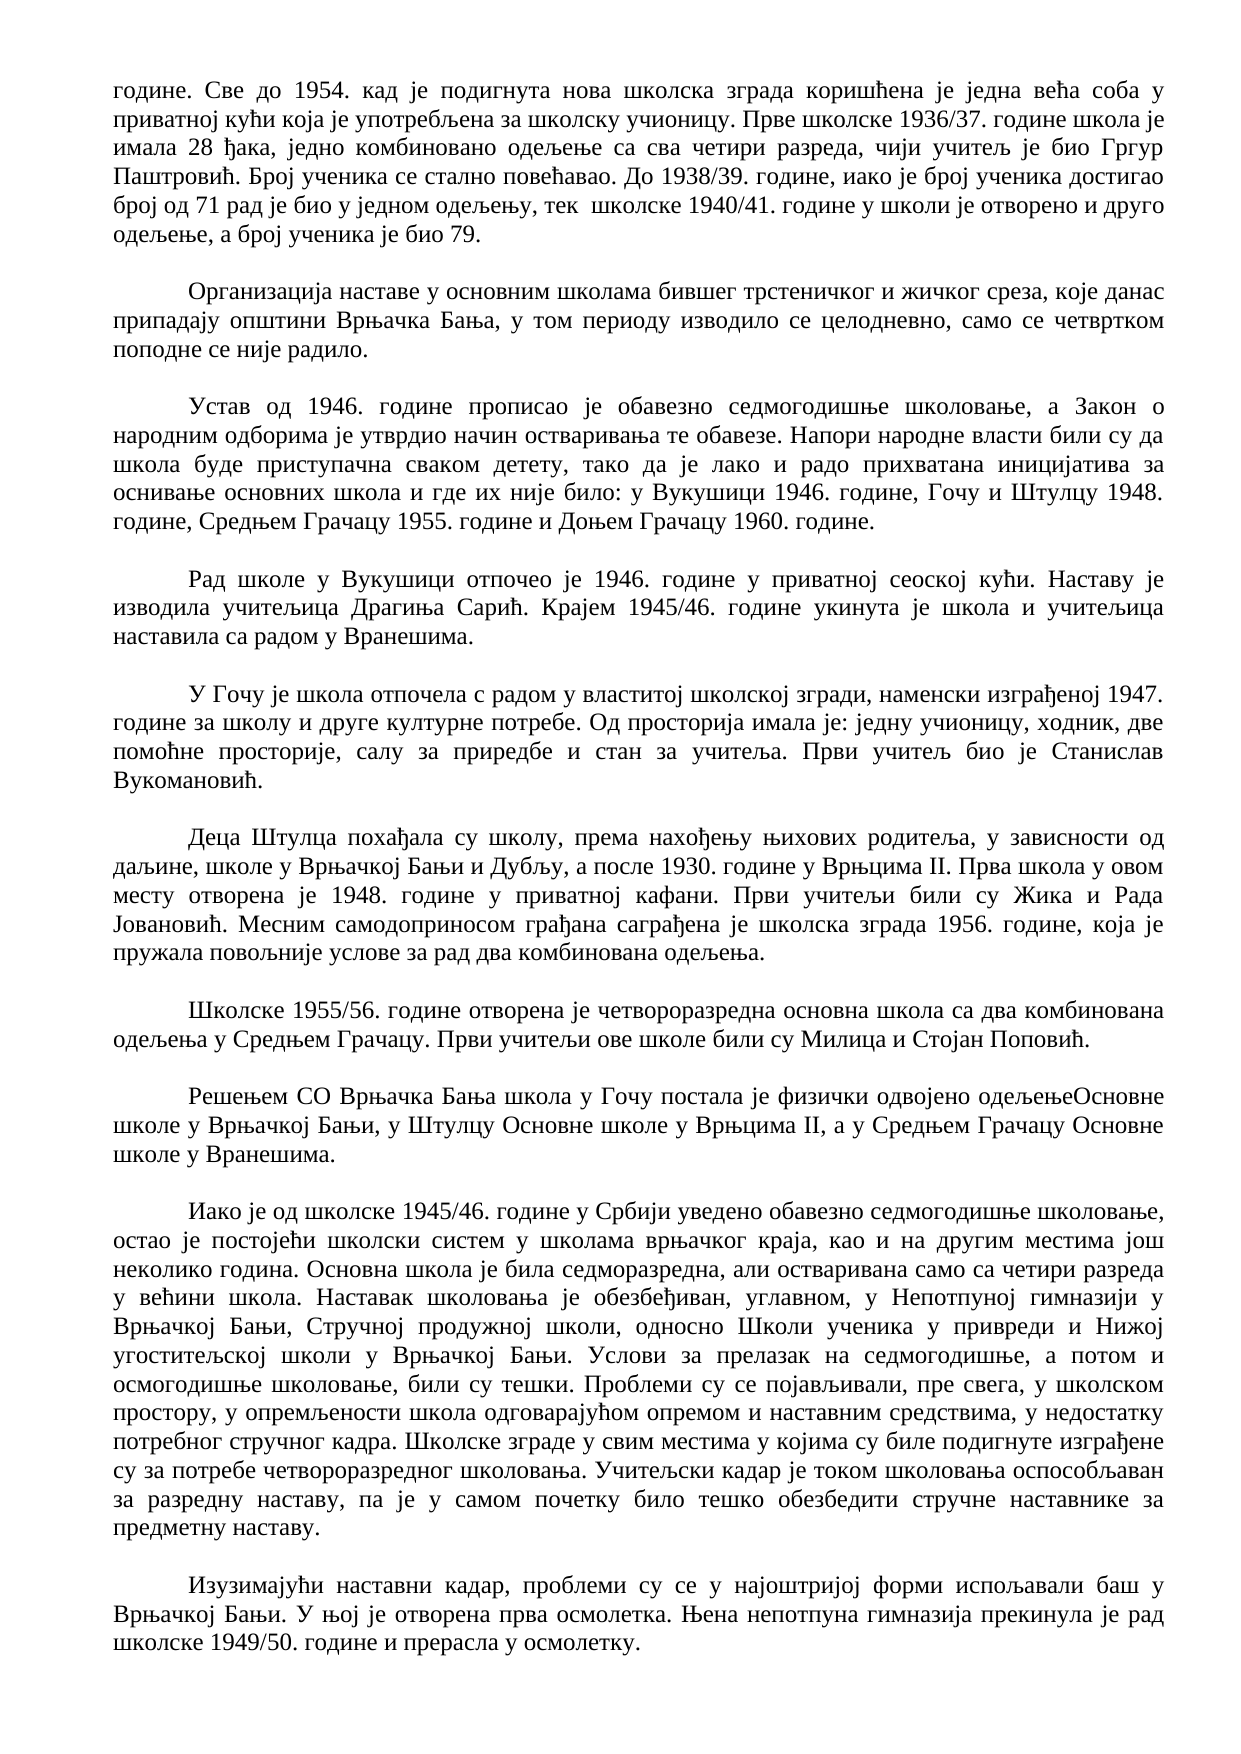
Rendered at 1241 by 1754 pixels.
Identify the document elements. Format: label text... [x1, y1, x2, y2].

text Школске 1955/56. године отворена је четвороразредна основна школа са два комбинована одељења у Средњем Грачацу. Први учитељи ове школе били су Милица и Стојан Поповић. [113, 995, 1165, 1052]
text Иако је од школске 1945/46. године у Србији уведено обавезно седмогодишње школовање, остао је постојећи школски систем у школама врњачког краја, као и на другим местима још неколико година. Основна школа је била седморазредна, али остваривана само са четири разреда у већини школа. Наставак школовања је обезбеђиван, углавном, у Непотпуној гимназији у Врњачкој Бањи, Стручној продужној школи, односно Школи ученика у привреди и Нижој угоститељској школи у Врњачкој Бањи. Услови за прелазак на седмогодишње, а потом и осмогодишње школовање, били су тешки. Проблеми су се појављивали, пре свега, у школском простору, у опремљености школа одговарајућом опремом и наставним средствима, у недостатку потребног стручног кадра. Школске зграде у свим местима у којима су биле подигнуте изграђене су за потребе четвороразредног школовања. Учитељски кадар је током школовања оспособљаван за разредну наставу, па је у самом почетку било тешко обезбедити стручне наставнике за предметну наставу. [113, 1196, 1165, 1541]
text Организација наставе у основним школама бившег трстеничког и жичког среза, које данас припадају општини Врњачка Бања, у том периоду изводило се целодневно, само се четвртком поподне се није радило. [113, 276, 1165, 362]
text Решењем СО Врњачка Бања школа у Гочу постала је физички одвојено одељењеОсновне школе у Врњачкој Бањи, у Штулцу Основне школе у Врњцима II, а у Средњем Грачацу Основне школе у Вранешима. [113, 1081, 1165, 1167]
text Рад школе у Вукушици отпочео је 1946. године у приватној сеоској кући. Наставу је изводила учитељица Драгиња Сарић. Крајем 1945/46. године укинута је школа и учитељица наставила са радом у Вранешима. [113, 564, 1165, 650]
text Изузимајући наставни кадар, проблеми су се у најоштријој форми испољавали баш у Врњачкој Бањи. У њој је отворена прва осмолетка. Њена непотпуна гимназија прекинула је рад школске 1949/50. године и прерасла у осмолетку. [113, 1570, 1165, 1656]
text Деца Штулца похађала су школу, према нахођењу њихових родитеља, у зависности од даљине, школе у Врњачкој Бањи и Дубљу, а после 1930. године у Врњцима II. Прва школа у овом месту отворена је 1948. године у приватној кафани. Први учитељи били су Жика и Рада Јовановић. Месним самодоприносом грађана саграђена је школска зграда 1956. године, која је пружала повољније услове за рад два комбинована одељења. [113, 822, 1165, 966]
text У Гочу је школа отпочела с радом у властитој школској згради, наменски изграђеној 1947. године за школу и друге културне потребе. Од просторија имала је: једну учионицу, ходник, две помоћне просторије, салу за приредбе и стан за учитеља. Први учитељ био је Станислав Вукомановић. [113, 679, 1165, 794]
text Устав од 1946. године прописао је обавезно седмогодишње школовање, а Закон о народним одборима је утврдио начин остваривања те обавезе. Напори народне власти били су да школа буде приступачна сваком детету, тако да је лако и радо прихватана иницијатива за оснивање основних школа и где их није било: у Вукушици 1946. године, Гочу и Штулцу 1948. године, Средњем Грачацу 1955. године и Доњем Грачацу 1960. године. [113, 391, 1165, 535]
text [113, 75, 1165, 247]
